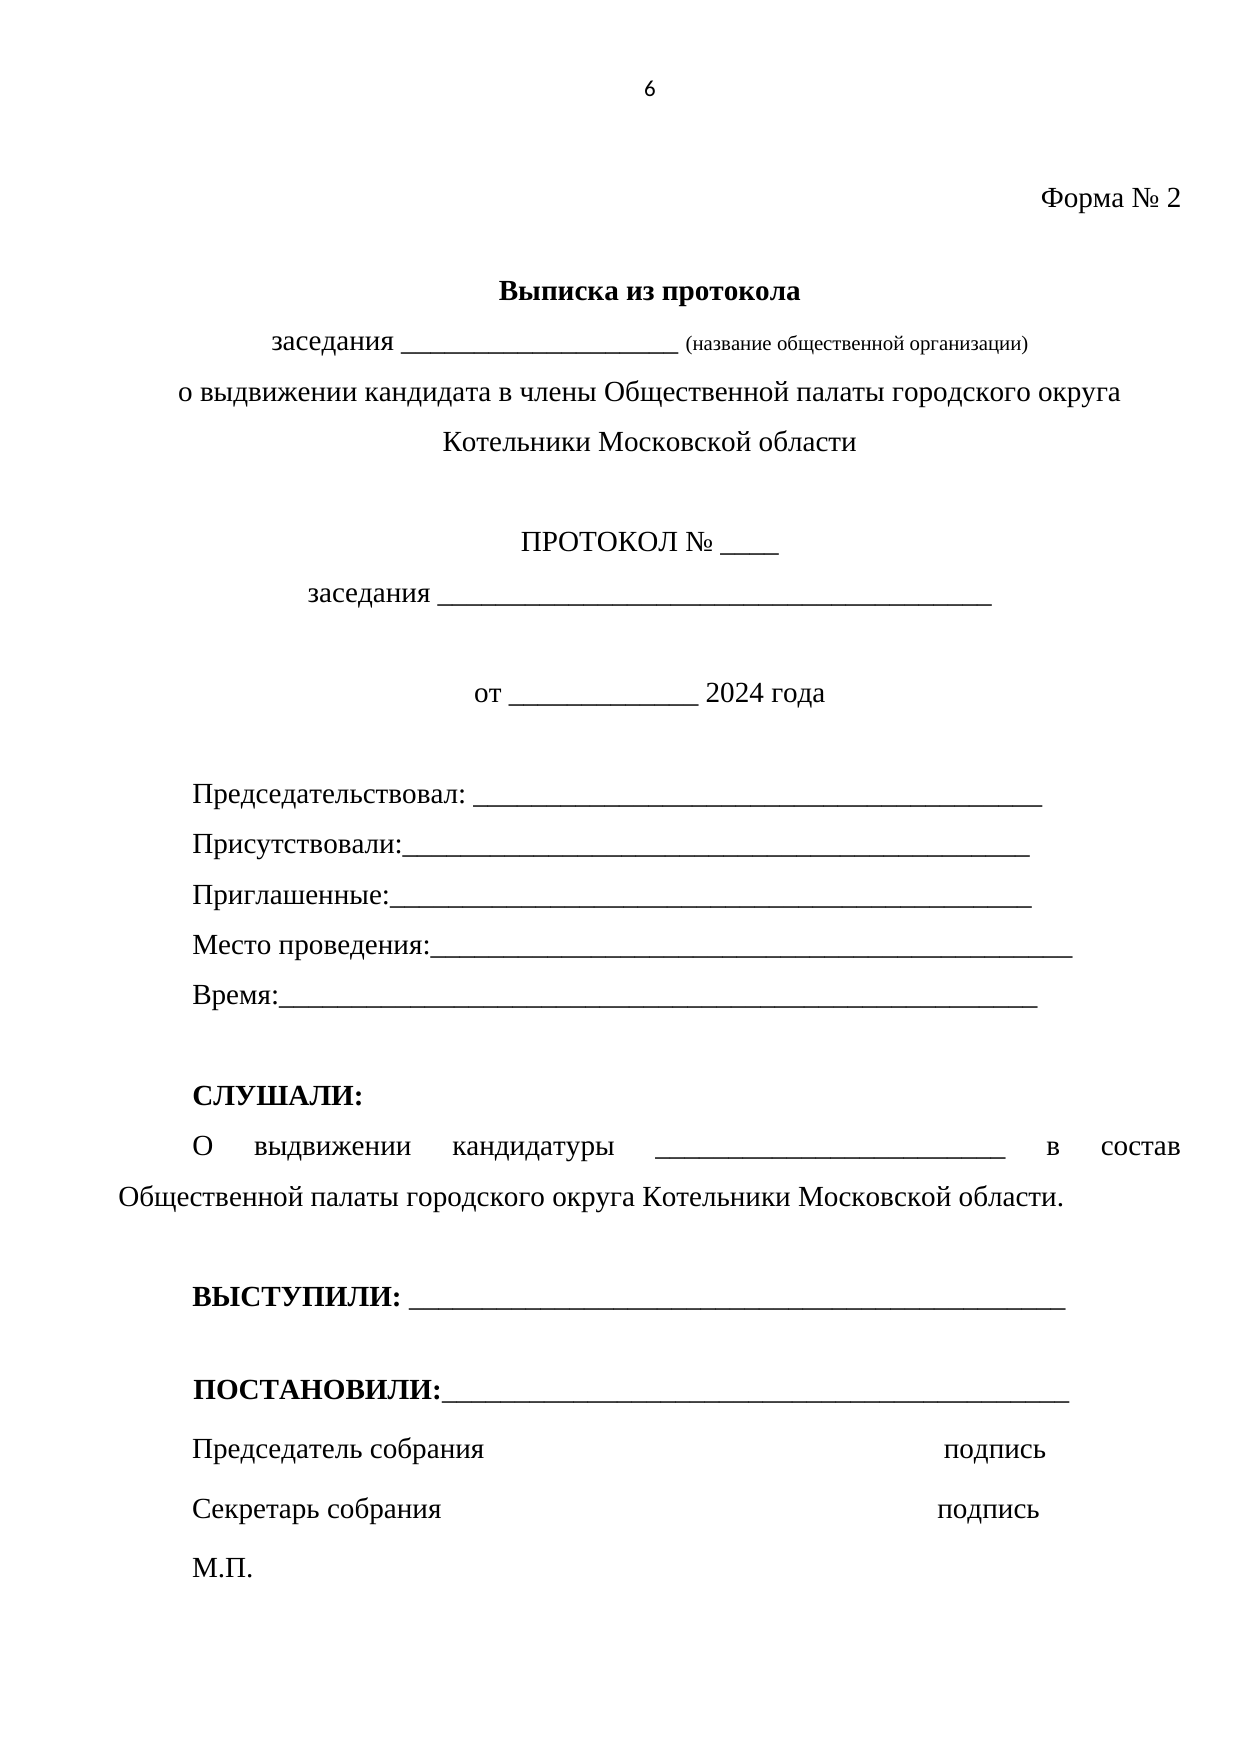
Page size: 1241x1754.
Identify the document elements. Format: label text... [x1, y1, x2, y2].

text О выдвижении кандидатуры ________________________ в состав Общественной палаты городского округа Котельники Московской области. [118, 1128, 1181, 1212]
text о выдвижении кандидата в члены Общественной палаты городского округа Котельники Московской области [118, 374, 1181, 457]
text М.П. [118, 1550, 1181, 1584]
text ПОСТАНОВИЛИ:___________________________________________ [193, 1372, 1181, 1406]
text Секретарь собрания подпись [118, 1491, 1181, 1524]
text Председательствовал: _______________________________________ [118, 776, 1181, 810]
text от _____________ 2024 года [118, 676, 1181, 709]
text Выписка из протокола [118, 273, 1181, 307]
text заседания ______________________________________ [118, 575, 1181, 608]
text Приглашенные:____________________________________________ [118, 877, 1181, 910]
text Время:____________________________________________________ [118, 977, 1181, 1011]
text Место проведения:____________________________________________ [118, 927, 1181, 961]
text ВЫСТУПИЛИ: _____________________________________________ [118, 1279, 1181, 1313]
text СЛУШАЛИ: [118, 1078, 1181, 1112]
text ПРОТОКОЛ № ____ [118, 524, 1181, 558]
text заседания ___________________ (название общественной организации) [118, 323, 1181, 357]
text Председатель собрания подпись [118, 1432, 1181, 1465]
text Присутствовали:___________________________________________ [118, 826, 1181, 860]
text Форма № 2 [118, 180, 1181, 214]
